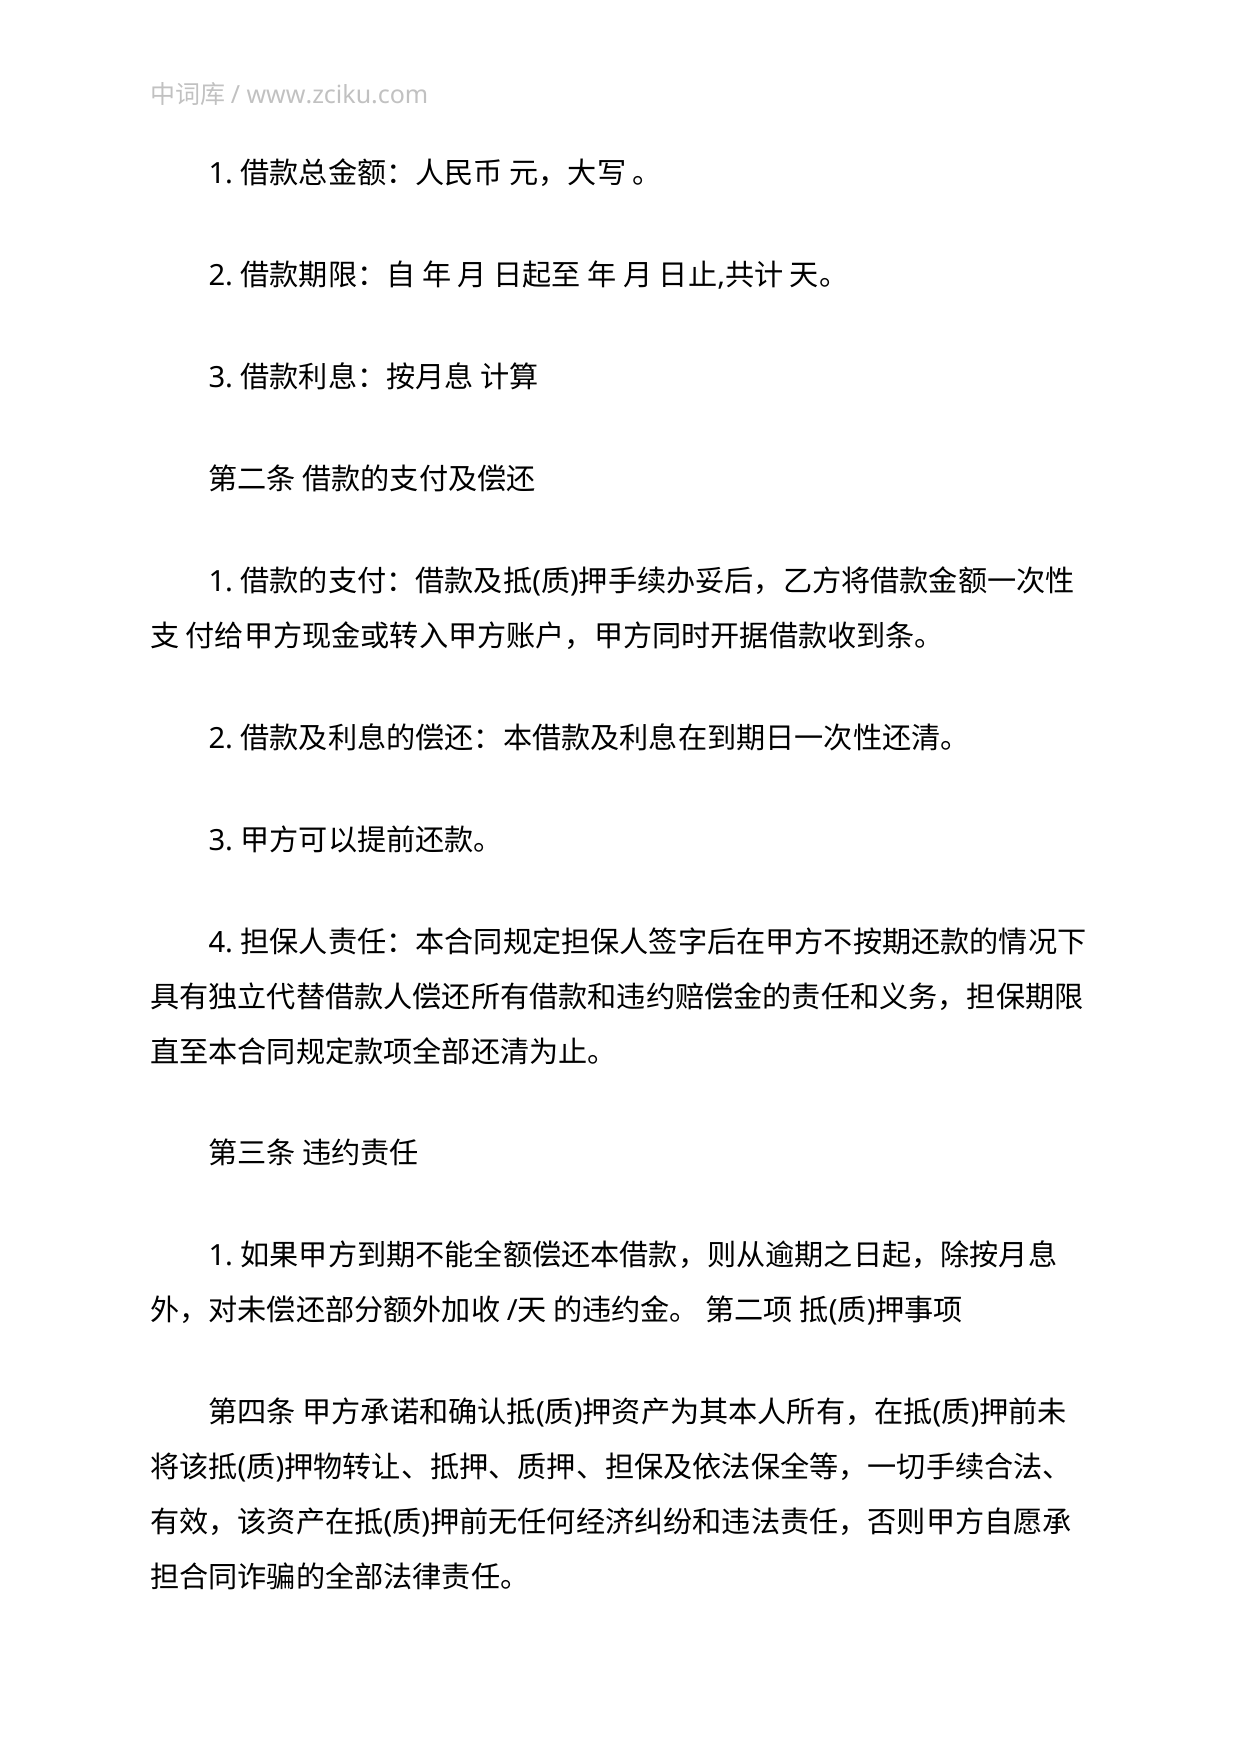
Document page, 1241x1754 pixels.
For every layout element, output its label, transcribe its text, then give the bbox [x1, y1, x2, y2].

text 2. 借款及利息的偿还：本借款及利息在到期日一次性还清。 [150, 714, 1090, 757]
text 第二条 借款的支付及偿还 [150, 456, 1090, 498]
text 2. 借款期限：自 年 月 日起至 年 月 日止,共计 天。 [150, 252, 1090, 294]
text 第三条 违约责任 [150, 1130, 1090, 1172]
text 1. 借款的支付：借款及抵(质)押手续办妥后，乙方将借款金额一次性支 付给甲方现金或转入甲方账户，甲方同时开据借款收到条。 [150, 558, 1090, 655]
text 3. 甲方可以提前还款。 [150, 816, 1090, 859]
text 第四条 甲方承诺和确认抵(质)押资产为其本人所有，在抵(质)押前未将该抵(质)押物转让、抵押、质押、担保及依法保全等，一切手续合法、有效，该资产在抵(质)押前无任何经济纠纷和违法责任，否则甲方自愿承担合同诈骗的全部法律责任。 [150, 1389, 1090, 1596]
text 1. 借款总金额：人民币 元，大写 。 [150, 150, 1090, 192]
text 1. 如果甲方到期不能全额偿还本借款，则从逾期之日起，除按月息 外，对未偿还部分额外加收 /天 的违约金。 第二项 抵(质)押事项 [150, 1232, 1090, 1329]
text 3. 借款利息：按月息 计算 [150, 354, 1090, 396]
text 4. 担保人责任：本合同规定担保人签字后在甲方不按期还款的情况下具有独立代替借款人偿还所有借款和违约赔偿金的责任和义务，担保期限直至本合同规定款项全部还清为止。 [150, 918, 1090, 1071]
